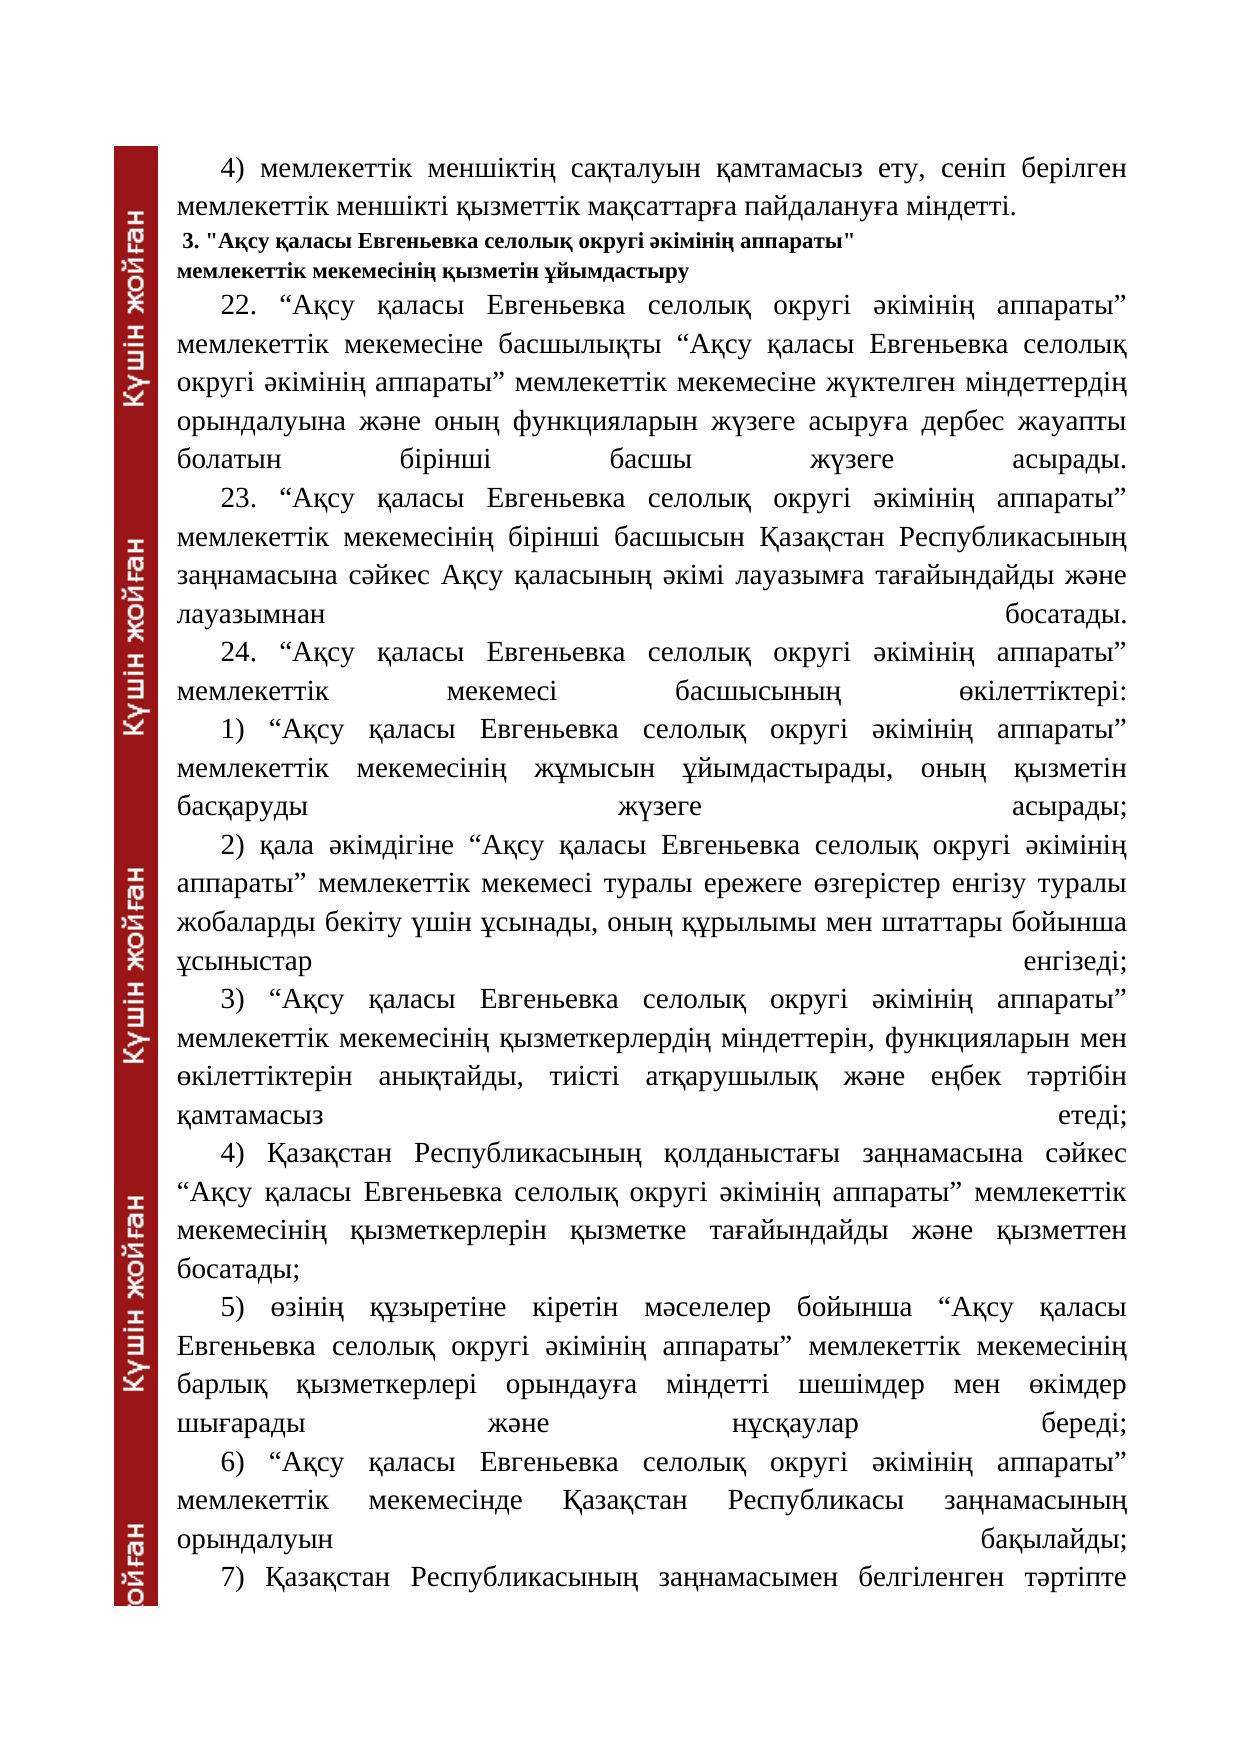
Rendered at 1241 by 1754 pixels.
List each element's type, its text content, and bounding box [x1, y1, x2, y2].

picture [114, 222, 158, 227]
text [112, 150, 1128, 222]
picture [114, 146, 158, 150]
text 3. "Ақсу қаласы Евгеньевка селолық округі әкімінің аппараты" мемлекеттік мекемесінің қызметін ұйымдастыру [112, 227, 1128, 284]
picture [114, 1593, 158, 1606]
